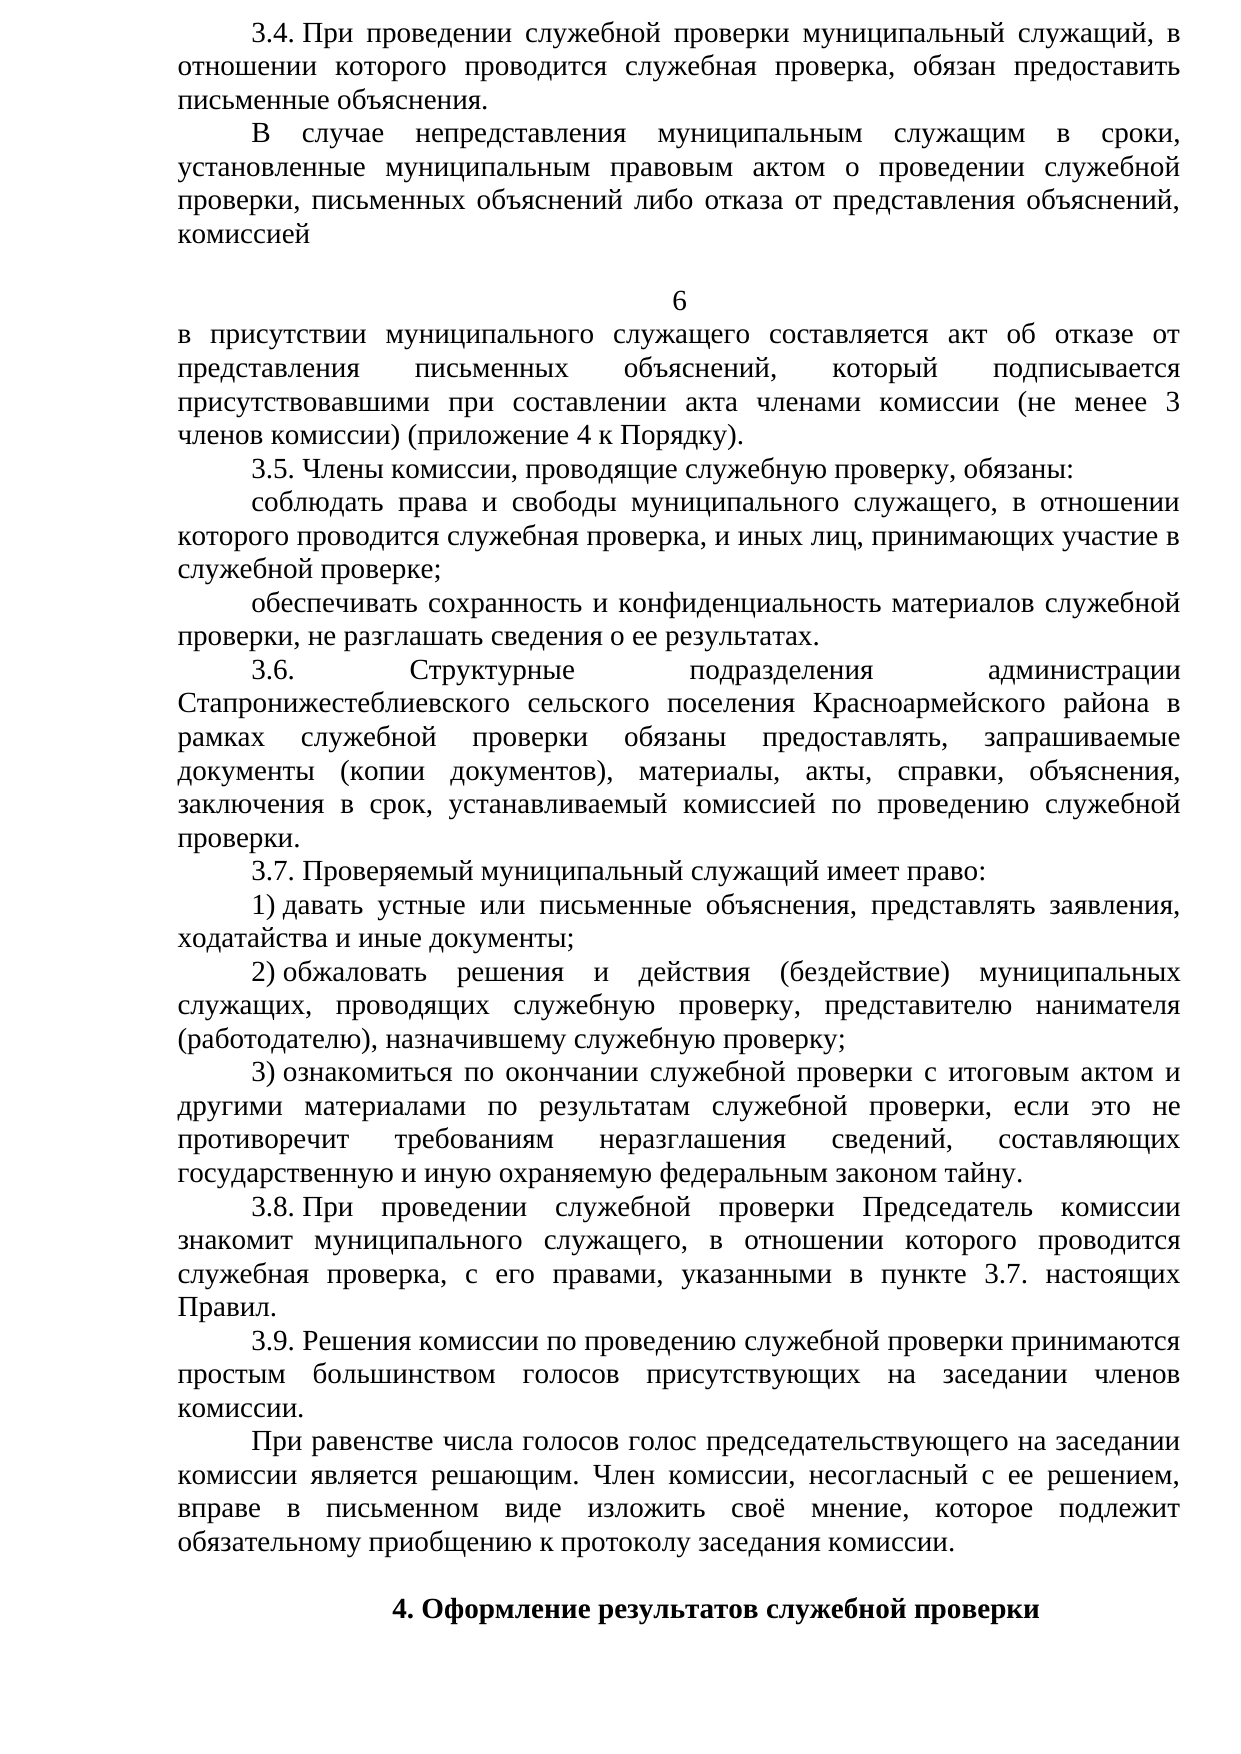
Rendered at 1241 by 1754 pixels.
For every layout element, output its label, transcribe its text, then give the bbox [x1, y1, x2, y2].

text 3.8. При проведении служебной проверки Председатель комиссии знакомит муниципального служащего, в отношении которого проводится служебная проверка, с его правами, указанными в пункте 3.7. настоящих Правил. [177, 1189, 1181, 1323]
text При равенстве числа голосов голос председательствующего на заседании комиссии является решающим. Член комиссии, несогласный с ее решением, вправе в письменном виде изложить своё мнение, которое подлежит обязательному приобщению к протоколу заседания комиссии. [177, 1423, 1181, 1558]
text в присутствии муниципального служащего составляется акт об отказе от представления письменных объяснений, который подписывается присутствовавшими при составлении акта членами комиссии (не менее 3 членов комиссии) (приложение 4 к Порядку). [177, 317, 1181, 451]
text 6 [177, 283, 1181, 317]
text 3.7. Проверяемый муниципальный служащий имеет право: [177, 853, 1181, 887]
text 3.4. При проведении служебной проверки муниципальный служащий, в отношении которого проводится служебная проверка, обязан предоставить письменные объяснения. [177, 15, 1181, 115]
text 3.5. Члены комиссии, проводящие служебную проверку, обязаны: [177, 451, 1181, 484]
text 4. Оформление результатов служебной проверки [177, 1591, 1181, 1625]
text соблюдать права и свободы муниципального служащего, в отношении которого проводится служебная проверка, и иных лиц, принимающих участие в служебной проверке; [177, 484, 1181, 585]
text 2) обжаловать решения и действия (бездействие) муниципальных служащих, проводящих служебную проверку, представителю нанимателя (работодателю), назначившему служебную проверку; [177, 954, 1181, 1054]
text обеспечивать сохранность и конфиденциальность материалов служебной проверки, не разглашать сведения о ее результатах. [177, 585, 1181, 652]
text 1) давать устные или письменные объяснения, представлять заявления, ходатайства и иные документы; [177, 887, 1181, 954]
text В случае непредставления муниципальным служащим в сроки, установленные муниципальным правовым актом о проведении служебной проверки, письменных объяснений либо отказа от представления объяснений, комиссией [177, 115, 1181, 249]
text 3.6. Структурные подразделения администрации Стапронижестеблиевского сельского поселения Красноармейского района в рамках служебной проверки обязаны предоставлять, запрашиваемые документы (копии документов), материалы, акты, справки, объяснения, заключения в срок, устанавливаемый комиссией по проведению служебной проверки. [177, 652, 1181, 853]
text 3) ознакомиться по окончании служебной проверки с итоговым актом и другими материалами по результатам служебной проверки, если это не противоречит требованиям неразглашения сведений, составляющих государственную и иную охраняемую федеральным законом тайну. [177, 1054, 1181, 1189]
text 3.9. Решения комиссии по проведению служебной проверки принимаются простым большинством голосов присутствующих на заседании членов комиссии. [177, 1323, 1181, 1423]
